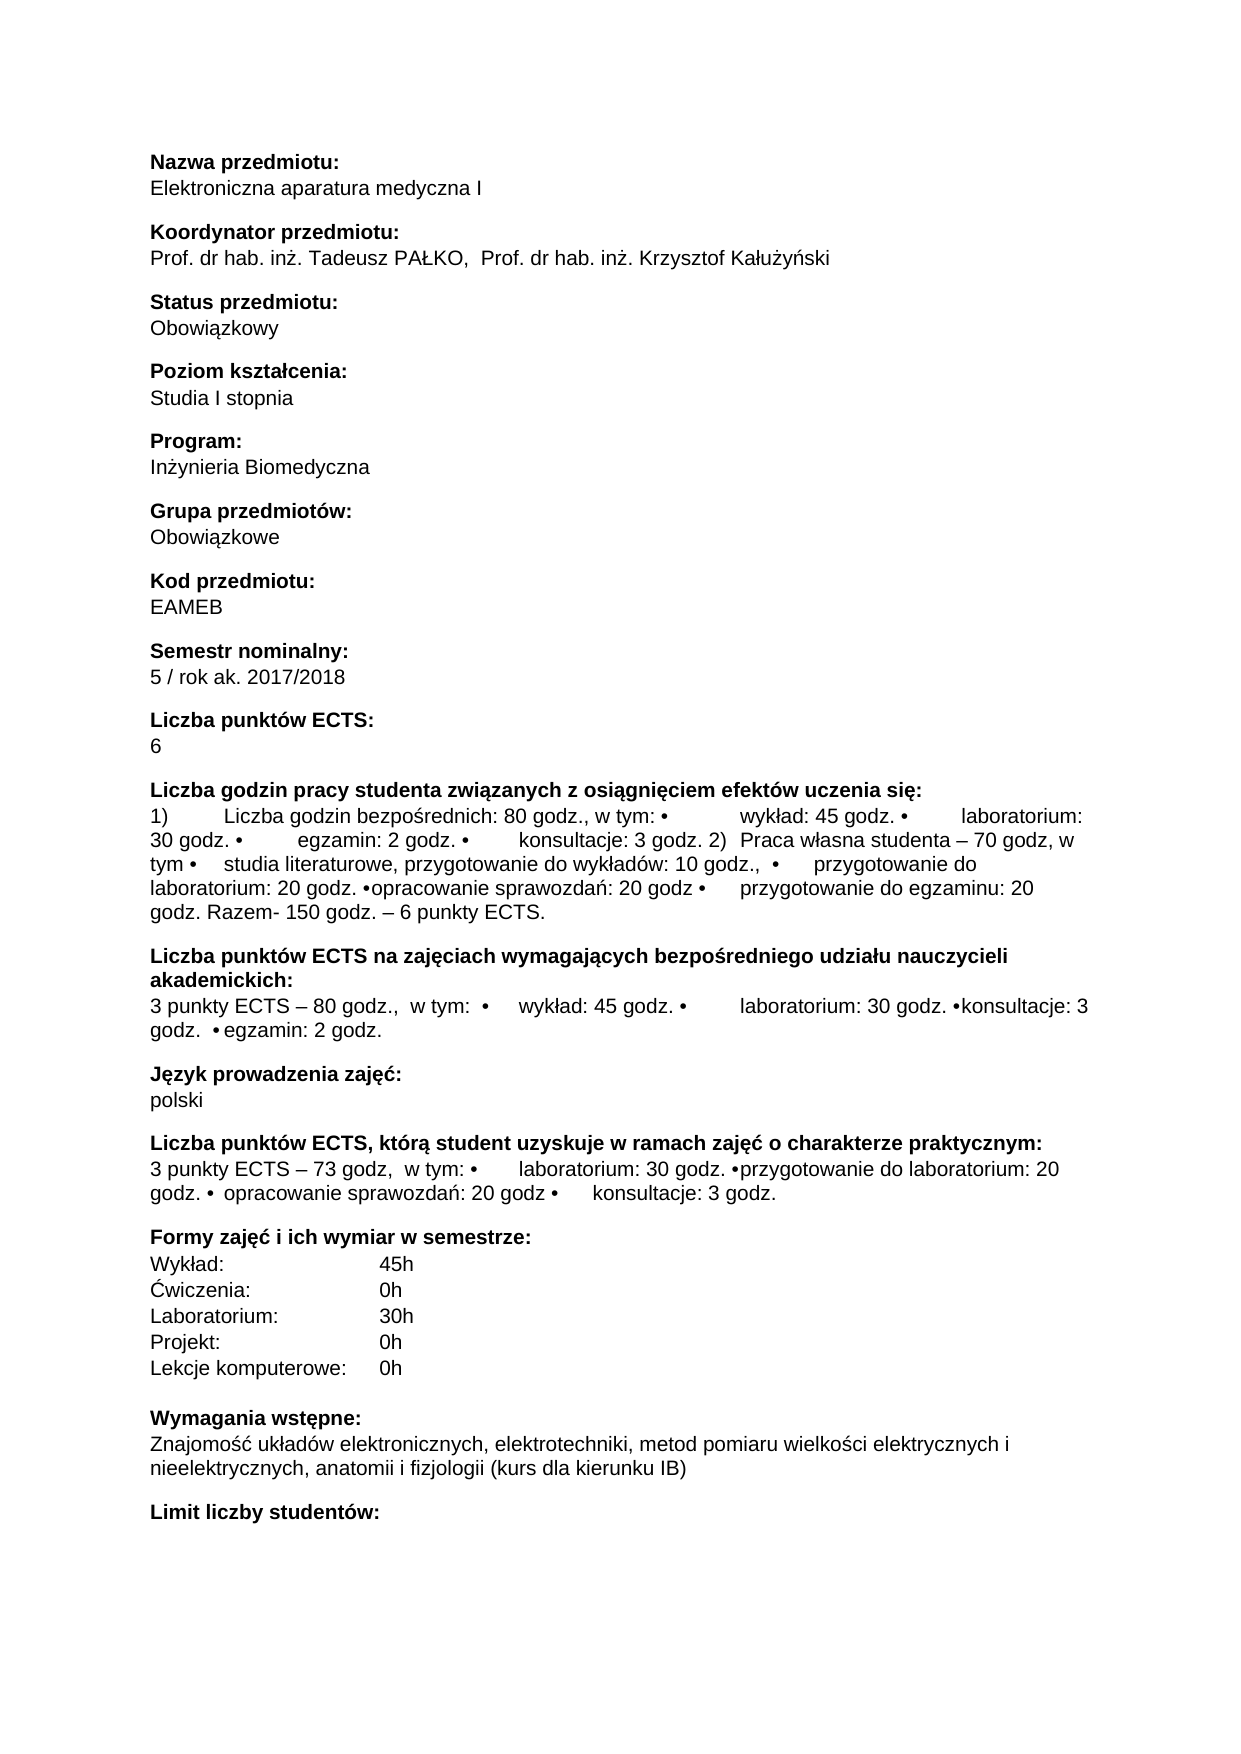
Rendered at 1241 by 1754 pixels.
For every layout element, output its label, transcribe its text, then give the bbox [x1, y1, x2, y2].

text Liczba punktów ECTS: [150, 708, 1090, 732]
text Semestr nominalny: [150, 638, 1090, 662]
text Inżynieria Biomedyczna [150, 455, 1090, 479]
table_header 45h [369, 1252, 597, 1276]
text polski [150, 1087, 1090, 1111]
table_cell 30h [369, 1302, 597, 1328]
table_cell Lekcje komputerowe: [140, 1356, 367, 1380]
text Liczba punktów ECTS, którą student uzyskuje w ramach zajęć o charakterze praktycznym: [150, 1131, 1090, 1155]
text Liczba punktów ECTS na zajęciach wymagających bezpośredniego udziału nauczycieli akademickich: [150, 944, 1090, 992]
text Status przedmiotu: [150, 289, 1090, 313]
text Poziom kształcenia: [150, 359, 1090, 383]
text Grupa przedmiotów: [150, 499, 1090, 523]
table_cell 0h [369, 1328, 597, 1354]
text Prof. dr hab. inż. Tadeusz PAŁKO, Prof. dr hab. inż. Krzysztof Kałużyński [150, 246, 1090, 270]
text Znajomość układów elektronicznych, elektrotechniki, metod pomiaru wielkości elektrycznych i nieelektrycznych, anatomii i fizjologii (kurs dla kierunku IB) [150, 1432, 1090, 1480]
table_cell Projekt: [140, 1330, 367, 1354]
table_cell Laboratorium: [140, 1304, 367, 1328]
text Limit liczby studentów: [150, 1499, 1090, 1523]
text Koordynator przedmiotu: [150, 220, 1090, 244]
text Nazwa przedmiotu: [150, 150, 1090, 174]
text Wymagania wstępne: [150, 1406, 1090, 1430]
text Formy zajęć i ich wymiar w semestrze: [150, 1225, 1090, 1249]
text EAMEB [150, 595, 1090, 619]
text Obowiązkowy [150, 316, 1090, 339]
table_cell 0h [369, 1354, 597, 1380]
text 3 punkty ECTS – 80 godz., w tym: • wykład: 45 godz. • laboratorium: 30 godz. • konsultacje: 3 godz. • egzamin: 2 godz. [150, 994, 1090, 1042]
text 5 / rok ak. 2017/2018 [150, 664, 1090, 688]
text Liczba godzin pracy studenta związanych z osiągnięciem efektów uczenia się: [150, 778, 1090, 802]
text Obowiązkowe [150, 525, 1090, 549]
table_cell 0h [369, 1276, 597, 1302]
text Elektroniczna aparatura medyczna I [150, 176, 1090, 200]
text Kod przedmiotu: [150, 569, 1090, 593]
text 3 punkty ECTS – 73 godz, w tym: • laboratorium: 30 godz. • przygotowanie do laboratorium: 20 godz. • opracowanie sprawozdań: 20 godz • konsultacje: 3 godz. [150, 1157, 1090, 1205]
table_header Wykład: [140, 1252, 367, 1276]
text Program: [150, 429, 1090, 453]
text 6 [150, 734, 1090, 758]
table_cell Ćwiczenia: [140, 1278, 367, 1302]
text Język prowadzenia zajęć: [150, 1061, 1090, 1085]
text Studia I stopnia [150, 385, 1090, 409]
text 1) Liczba godzin bezpośrednich: 80 godz., w tym: • wykład: 45 godz. • laboratorium: 30 godz. • egzamin: 2 godz. • konsultacje: 3 godz. 2) Praca własna studenta – 70 godz, w tym • studia literaturowe, przygotowanie do wykładów: 10 godz., • przygotowanie do laboratorium: 20 godz. • opracowanie sprawozdań: 20 godz • przygotowanie do egzaminu: 20 godz. Razem- 150 godz. – 6 punkty ECTS. [150, 804, 1090, 924]
